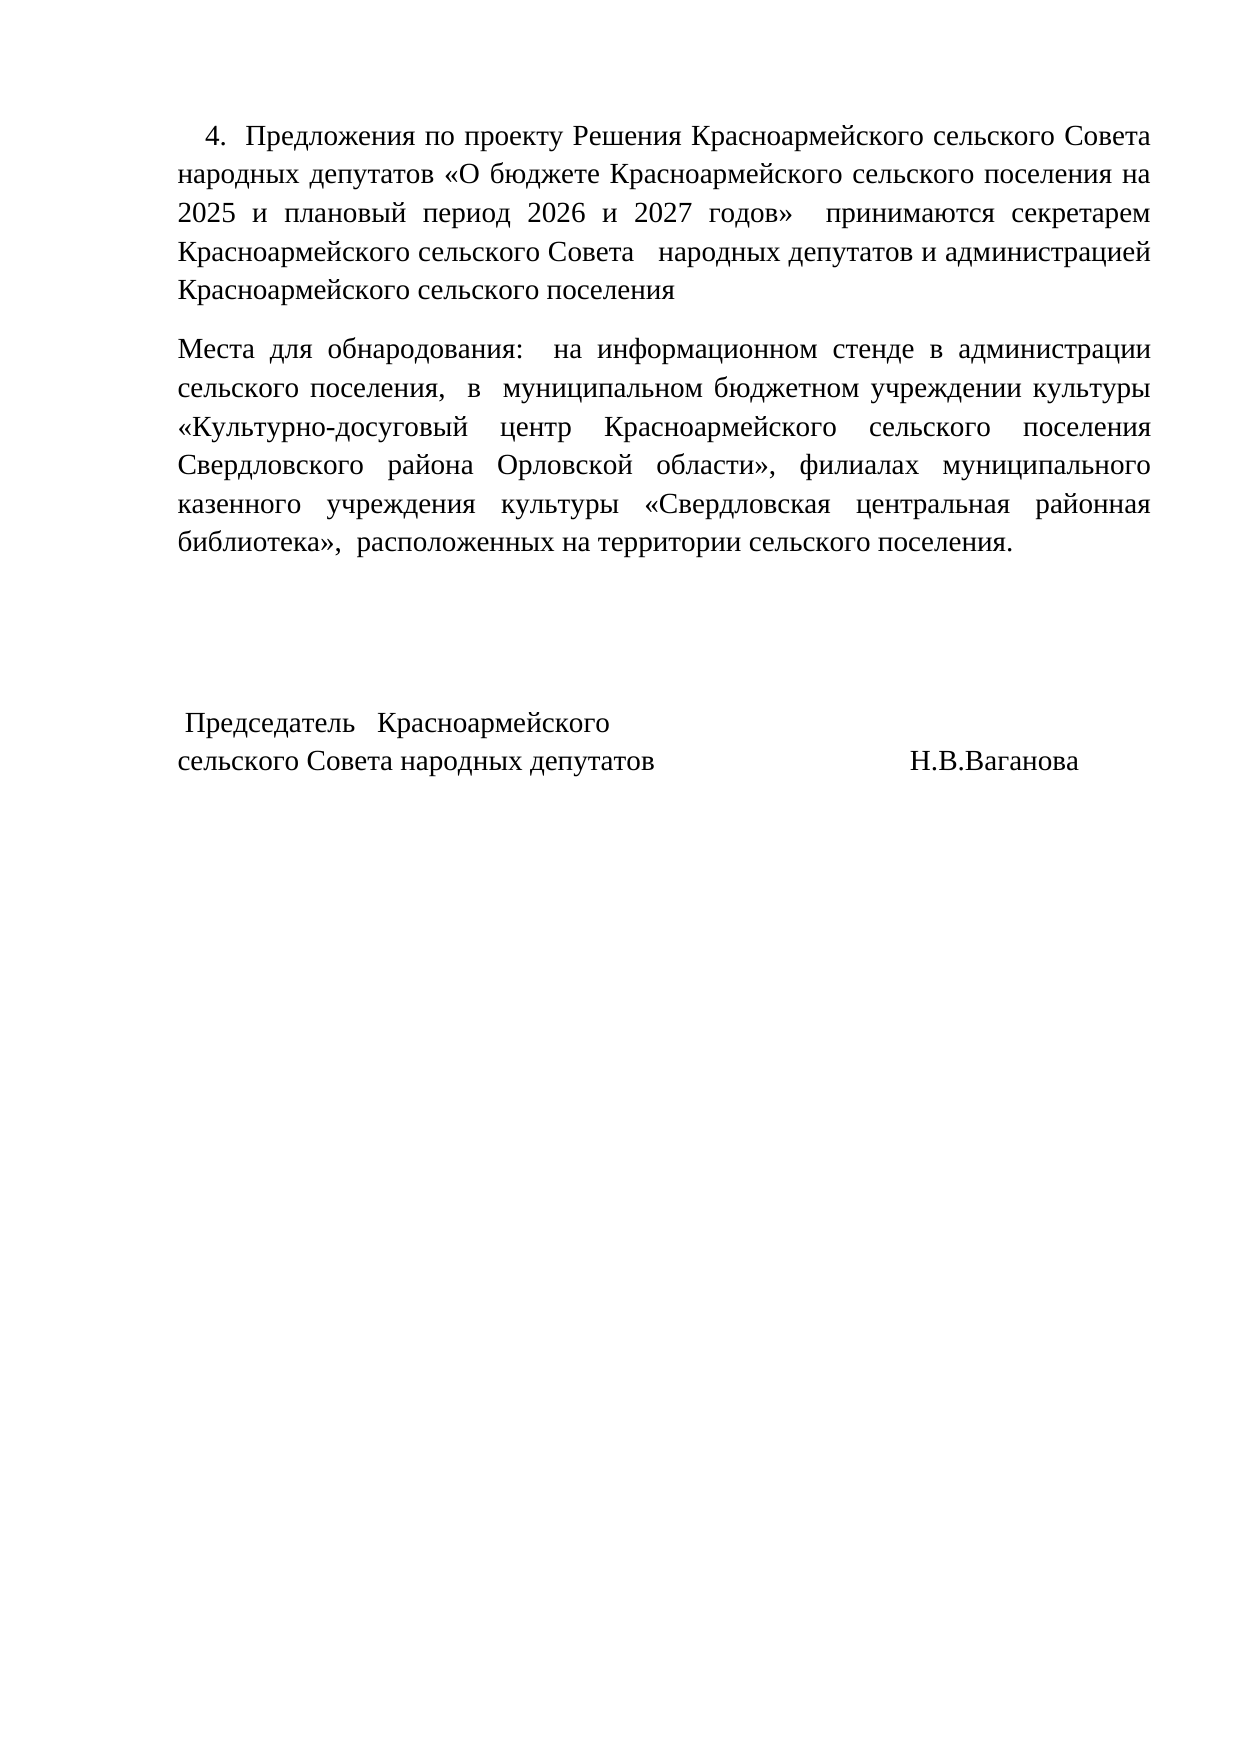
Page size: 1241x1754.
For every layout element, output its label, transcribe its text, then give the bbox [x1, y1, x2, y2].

text Председатель Красноармейского [177, 705, 1152, 738]
text Места для обнародования: на информационном стенде в администрации сельского поселения, в муниципальном бюджетном учреждении культуры «Культурно-досуговый центр Красноармейского сельского поселения Свердловского района Орловской области», филиалах муниципального казенного учреждения культуры «Свердловская центральная районная библиотека», расположенных на территории сельского поселения. [177, 332, 1152, 558]
text 4. Предложения по проекту Решения Красноармейского сельского Совета народных депутатов «О бюджете Красноармейского сельского поселения на 2025 и плановый период 2026 и 2027 годов» принимаются секретарем Красноармейского сельского Совета народных депутатов и администрацией Красноармейского сельского поселения [177, 118, 1152, 306]
text сельского Совета народных депутатов Н.В.Ваганова [177, 743, 1152, 777]
